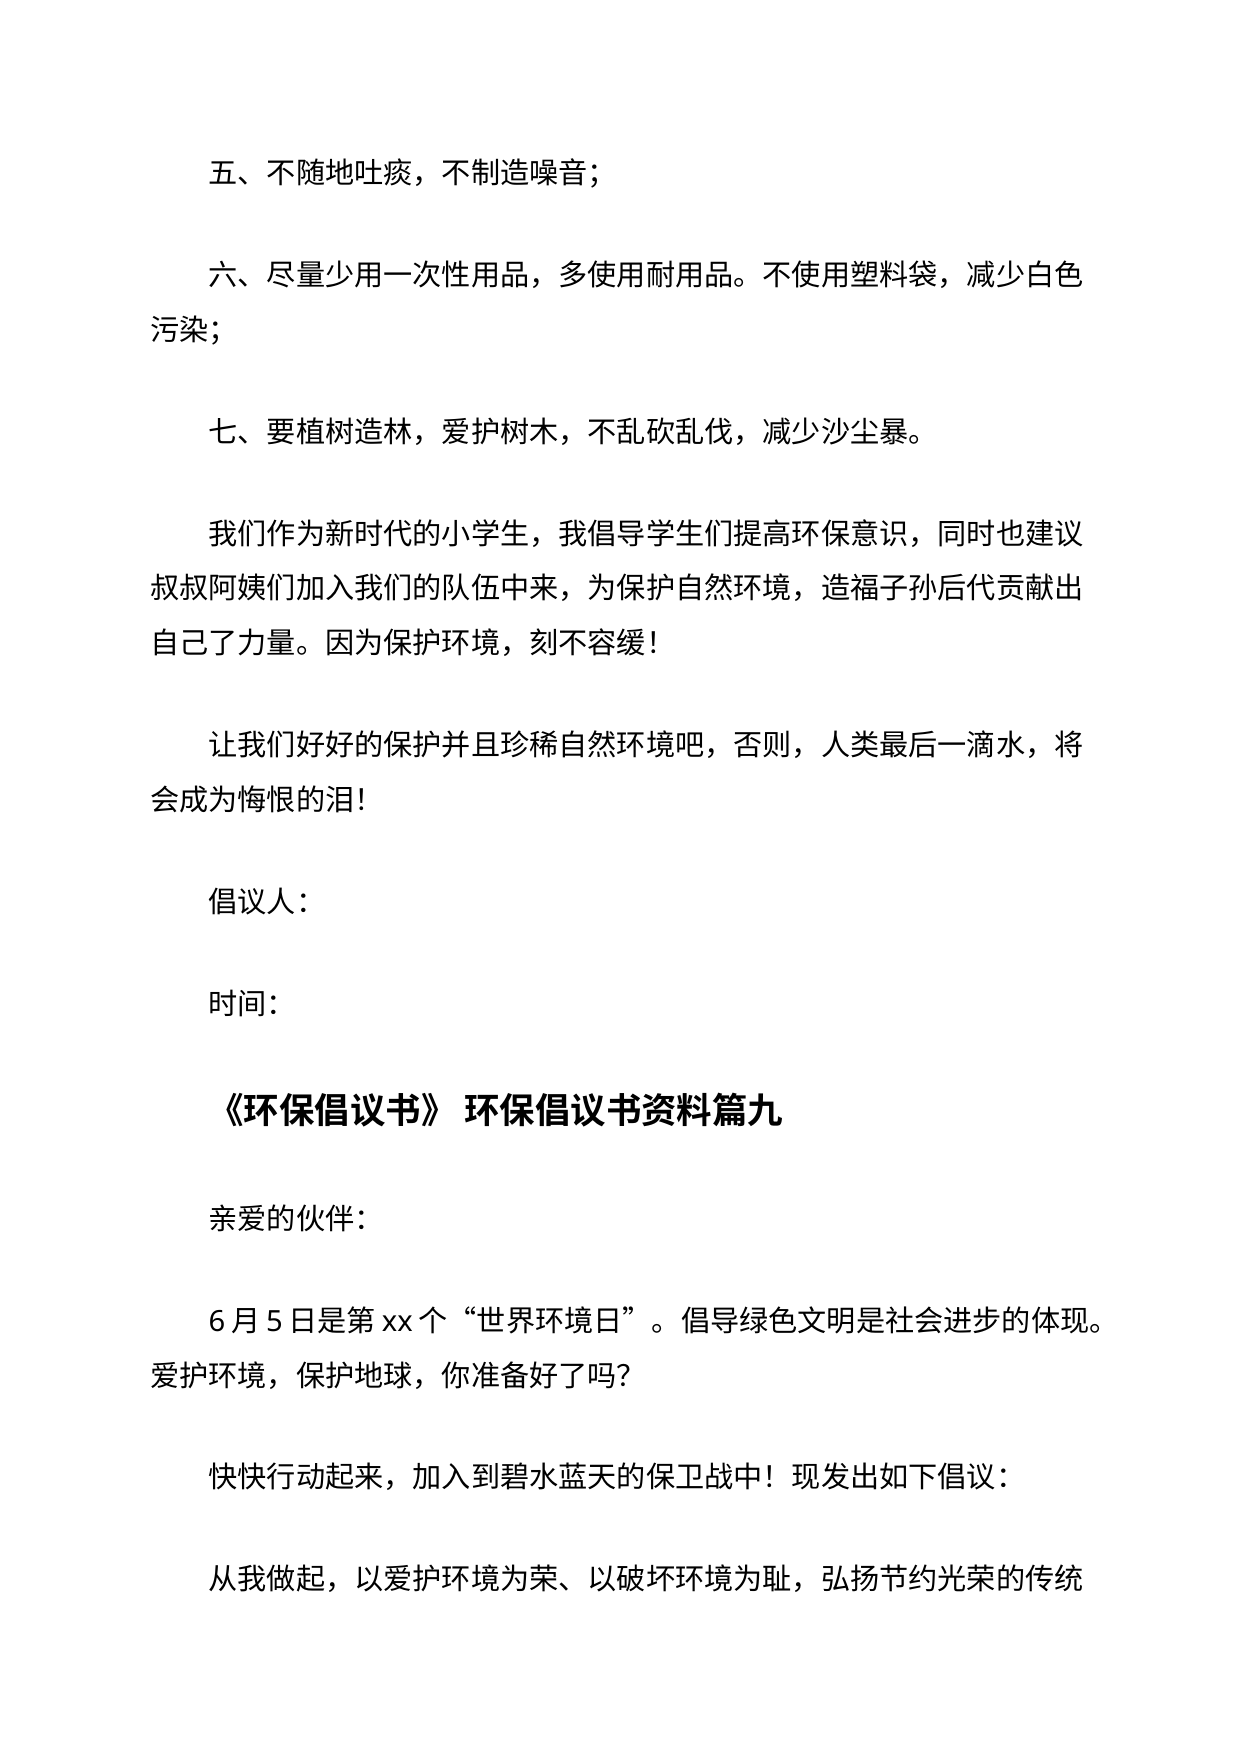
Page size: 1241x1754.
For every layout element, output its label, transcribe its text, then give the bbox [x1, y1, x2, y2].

text 六、尽量少用一次性用品，多使用耐用品。不使用塑料袋，减少白色污染； [150, 252, 1090, 349]
text 七、要植树造林，爱护树木，不乱砍乱伐，减少沙尘暴。 [150, 408, 1090, 451]
text 时间： [150, 980, 1090, 1022]
text 让我们好好的保护并且珍稀自然环境吧，否则，人类最后一滴水，将会成为悔恨的泪！ [150, 722, 1090, 819]
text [150, 1556, 1090, 1598]
text 6月5日是第xx个“世界环境日”。倡导绿色文明是社会进步的体现。爱护环境，保护地球，你准备好了吗？ [150, 1297, 1090, 1394]
text 我们作为新时代的小学生，我倡导学生们提高环保意识，同时也建议叔叔阿姨们加入我们的队伍中来，为保护自然环境，造福子孙后代贡献出自己了力量。因为保护环境，刻不容缓！ [150, 510, 1090, 662]
text 倡议人： [150, 878, 1090, 921]
text 五、不随地吐痰，不制造噪音； [150, 150, 1090, 192]
text 《环保倡议书》 环保倡议书资料篇九 [150, 1082, 1090, 1133]
text 亲爱的伙伴： [150, 1195, 1090, 1238]
text 快快行动起来，加入到碧水蓝天的保卫战中！现发出如下倡议： [150, 1454, 1090, 1496]
